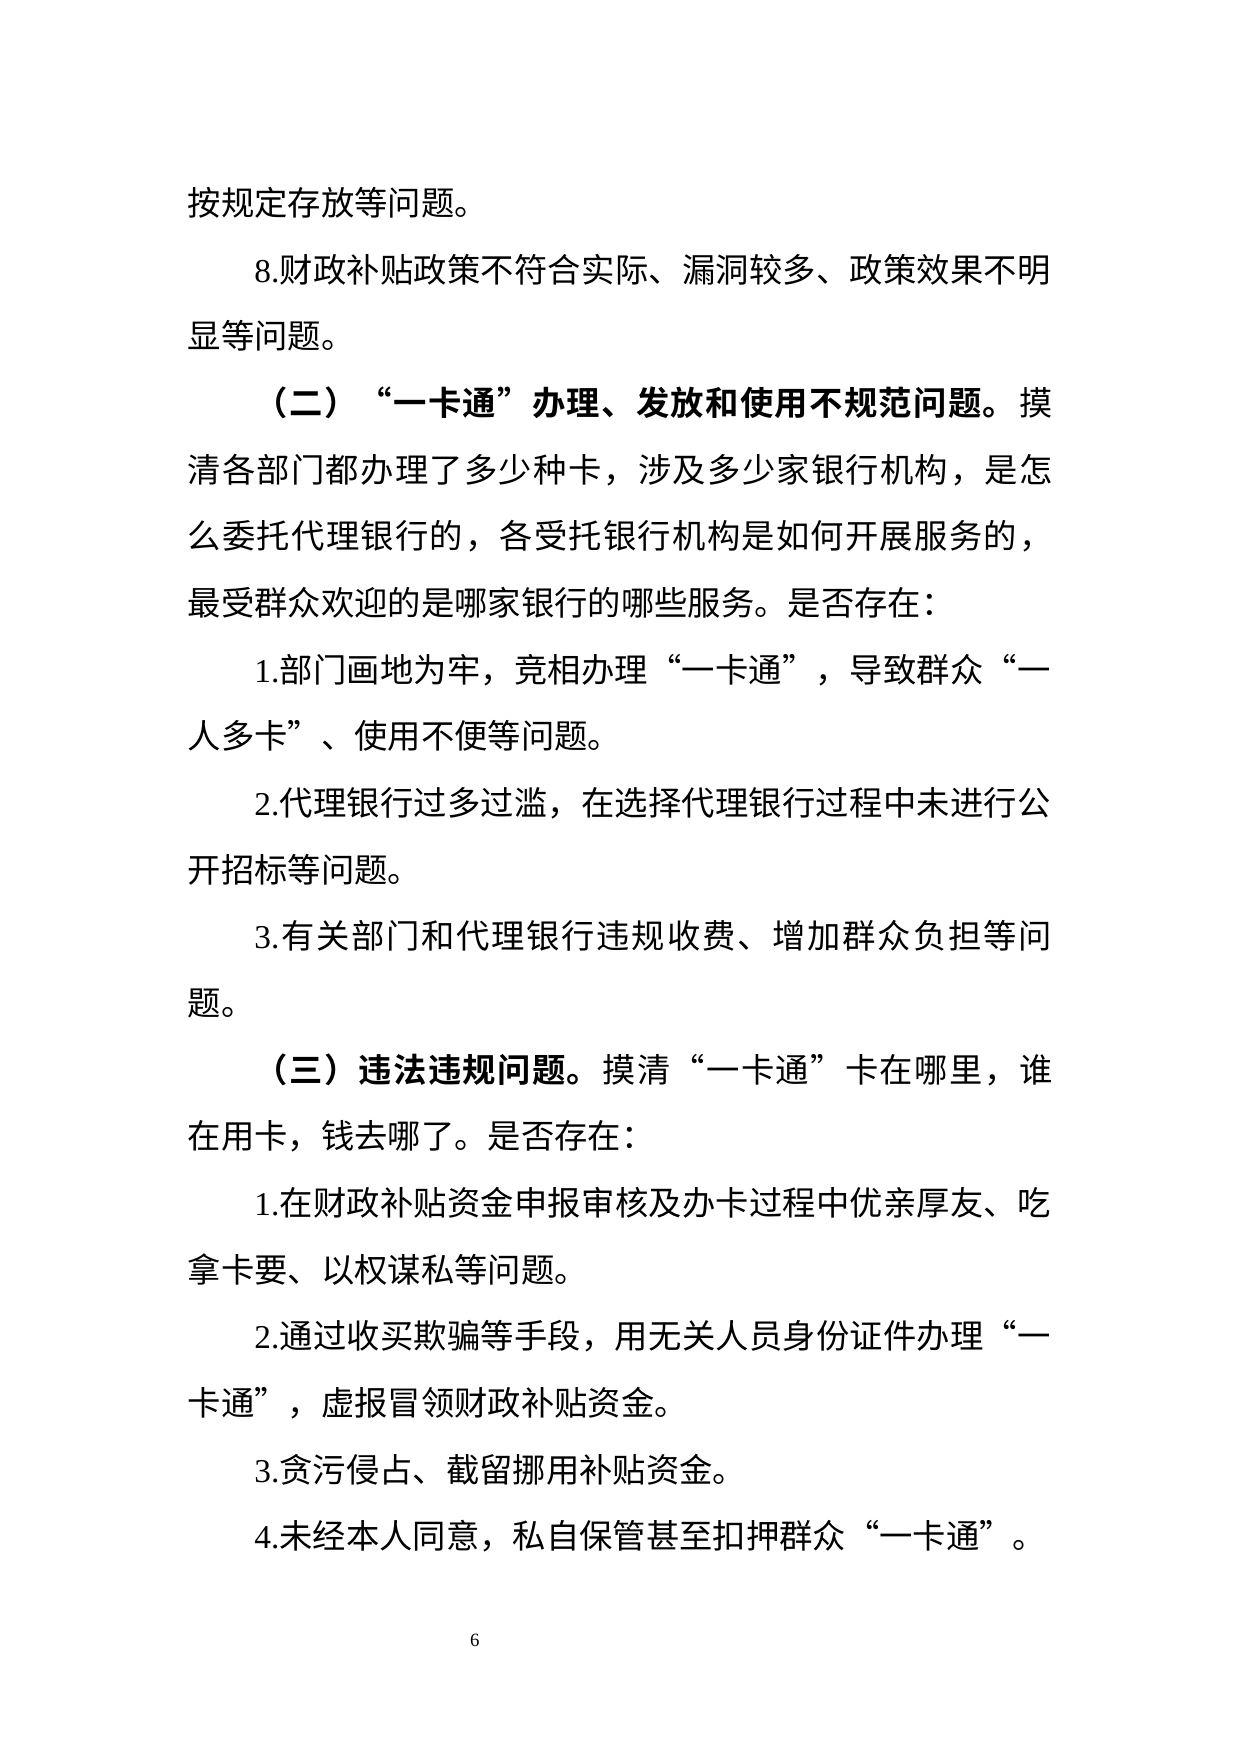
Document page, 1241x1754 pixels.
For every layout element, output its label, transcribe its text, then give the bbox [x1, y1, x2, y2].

text 4.未经本人同意，私自保管甚至扣押群众“一卡通”。 [187, 1495, 1053, 1562]
text 8.财政补贴政策不符合实际、漏洞较多、政策效果不明显等问题。 [187, 229, 1053, 362]
text 2.代理银行过多过滥，在选择代理银行过程中未进行公开招标等问题。 [187, 762, 1053, 895]
text （三）违法违规问题。摸清“一卡通”卡在哪里，谁在用卡，钱去哪了。是否存在： [187, 1029, 1053, 1162]
text 3.有关部门和代理银行违规收费、增加群众负担等问题。 [187, 895, 1053, 1029]
text 1.部门画地为牢，竞相办理“一卡通”，导致群众“一人多卡”、使用不便等问题。 [187, 629, 1053, 762]
text 1.在财政补贴资金申报审核及办卡过程中优亲厚友、吃拿卡要、以权谋私等问题。 [187, 1162, 1053, 1295]
text 3.贪污侵占、截留挪用补贴资金。 [187, 1429, 1053, 1495]
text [187, 162, 1053, 229]
text 2.通过收买欺骗等手段，用无关人员身份证件办理“一卡通”，虚报冒领财政补贴资金。 [187, 1295, 1053, 1429]
text （二）“一卡通”办理、发放和使用不规范问题。摸清各部门都办理了多少种卡，涉及多少家银行机构，是怎么委托代理银行的，各受托银行机构是如何开展服务的，最受群众欢迎的是哪家银行的哪些服务。是否存在： [187, 362, 1053, 629]
